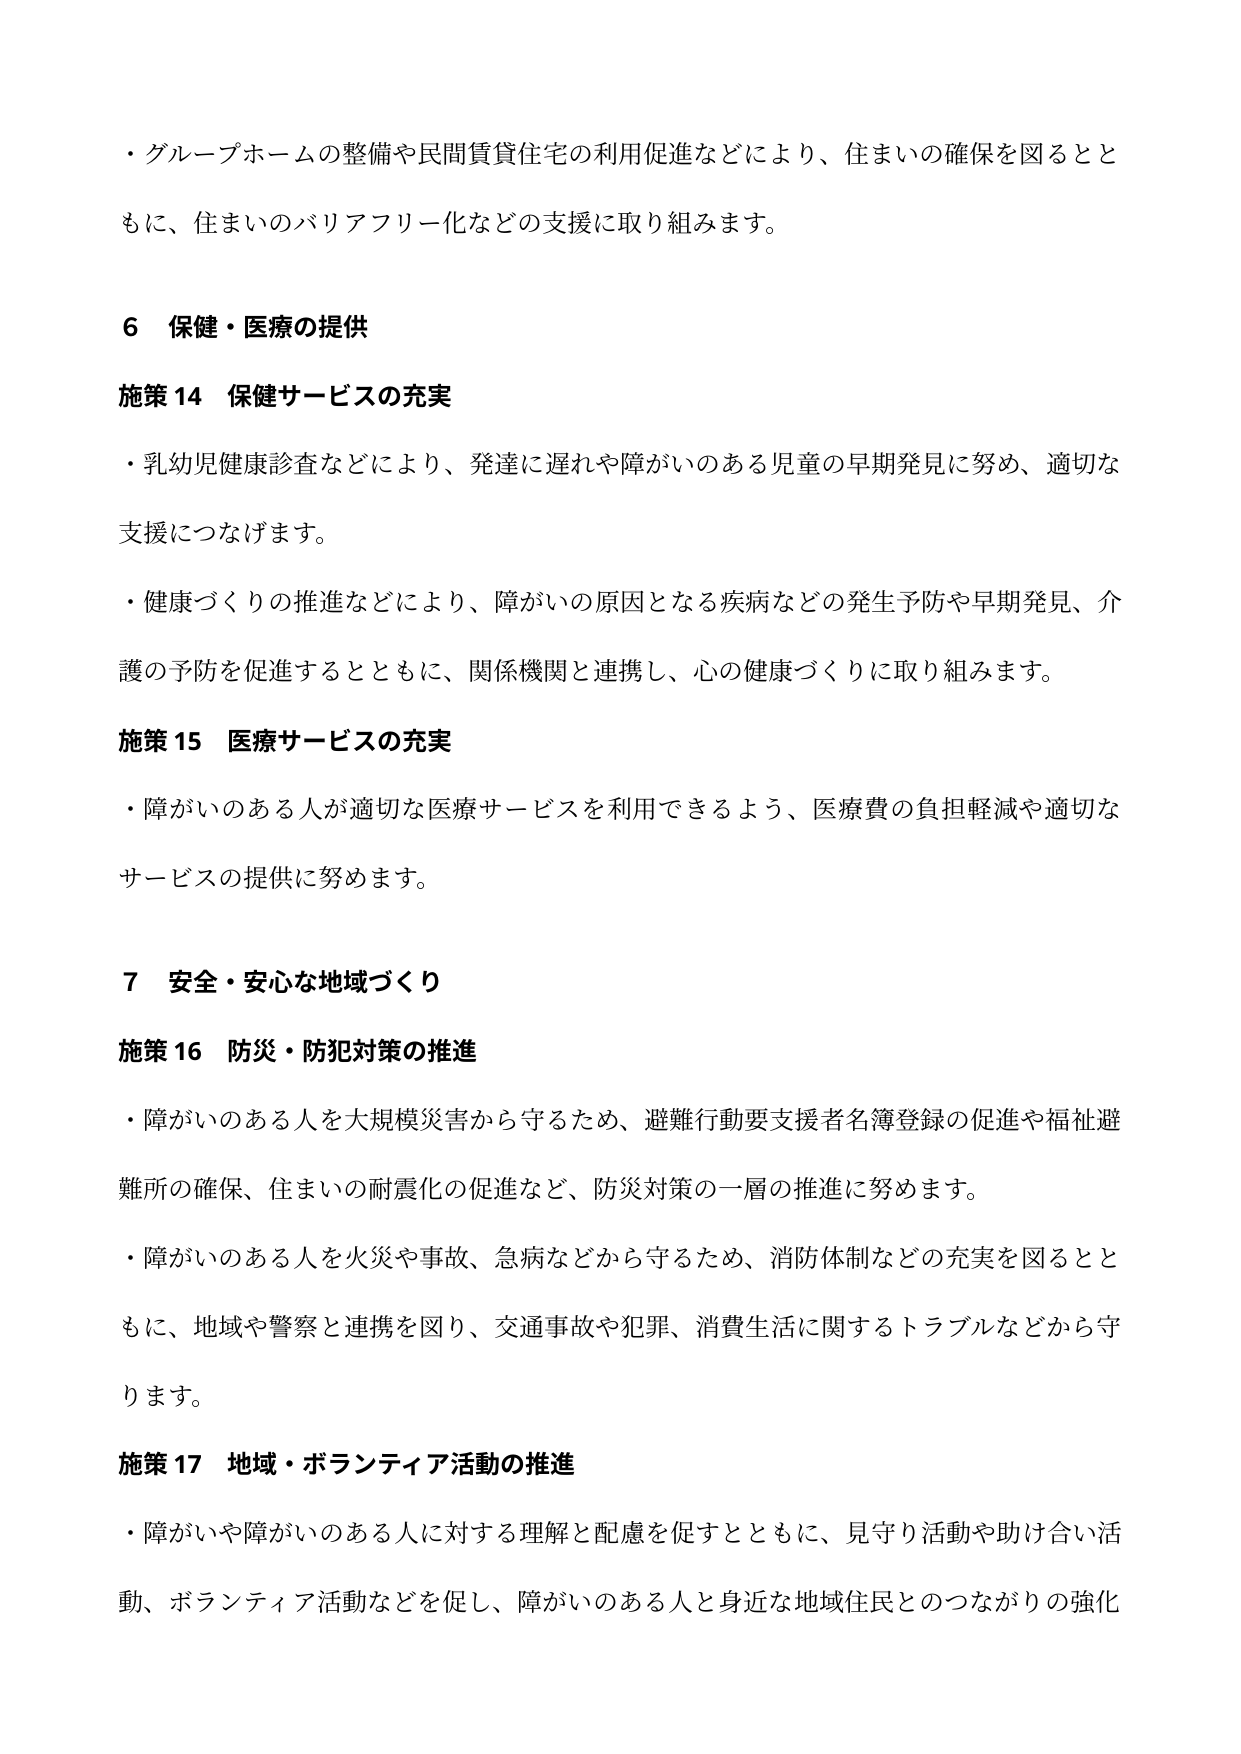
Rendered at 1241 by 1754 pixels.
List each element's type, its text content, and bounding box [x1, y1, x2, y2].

text 施策15 医療サービスの充実 [118, 704, 1122, 773]
text ・乳幼児健康診査などにより、発達に遅れや障がいのある児童の早期発見に努め、適切な支援につなげます。 [118, 429, 1122, 567]
text ６ 保健・医療の提供 [118, 291, 1122, 360]
text ・障がいのある人を大規模災害から守るため、避難行動要支援者名簿登録の促進や福祉避難所の確保、住まいの耐震化の促進など、防災対策の一層の推進に努めます。 [118, 1084, 1122, 1222]
text ・グループホームの整備や民間賃貸住宅の利用促進などにより、住まいの確保を図るとと もに、住まいのバリアフリー化などの支援に取り組みます。 [118, 118, 1122, 256]
text ・障がいのある人が適切な医療サービスを利用できるよう、医療費の負担軽減や適切なサービスの提供に努めます。 [118, 773, 1122, 911]
text ７ 安全・安心な地域づくり [118, 946, 1122, 1015]
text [118, 1498, 1122, 1636]
text ・障がいのある人を火災や事故、急病などから守るため、消防体制などの充実を図るとともに、地域や警察と連携を図り、交通事故や犯罪、消費生活に関するトラブルなどから守ります。 [118, 1222, 1122, 1429]
text 施策16 防災・防犯対策の推進 [118, 1015, 1122, 1084]
text 施策17 地域・ボランティア活動の推進 [118, 1429, 1122, 1498]
text 施策14 保健サービスの充実 [118, 360, 1122, 429]
text ・健康づくりの推進などにより、障がいの原因となる疾病などの発生予防や早期発見、介護の予防を促進するとともに、関係機関と連携し、心の健康づくりに取り組みます。 [118, 567, 1122, 704]
